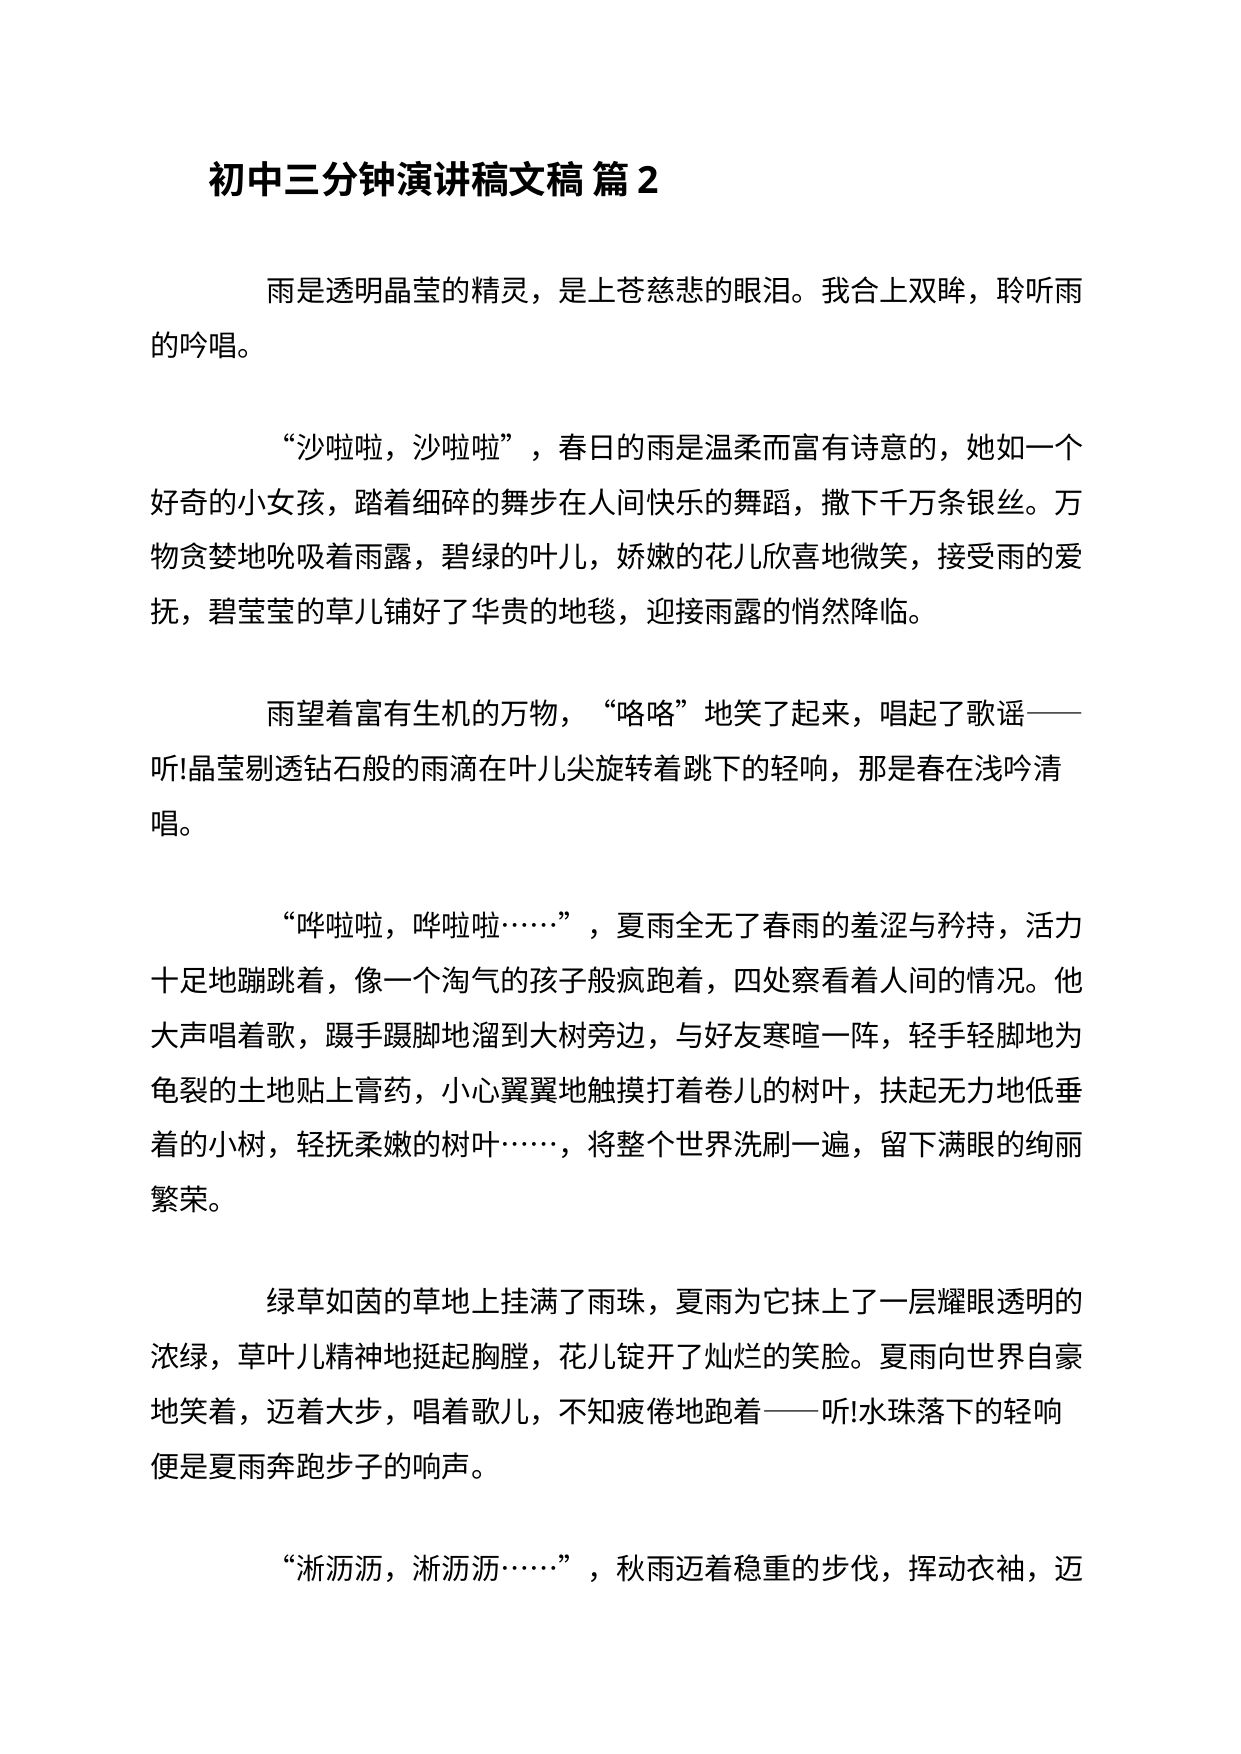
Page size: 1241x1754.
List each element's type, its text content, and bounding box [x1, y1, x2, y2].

text 绿草如茵的草地上挂满了雨珠，夏雨为它抹上了一层耀眼透明的浓绿，草叶儿精神地挺起胸膛，花儿锭开了灿烂的笑脸。夏雨向世界自豪地笑着，迈着大步，唱着歌儿，不知疲倦地跑着——听!水珠落下的轻响便是夏雨奔跑步子的响声。 [150, 1279, 1090, 1486]
text 雨望着富有生机的万物，“咯咯”地笑了起来，唱起了歌谣——听!晶莹剔透钻石般的雨滴在叶儿尖旋转着跳下的轻响，那是春在浅吟清唱。 [150, 691, 1090, 843]
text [150, 1545, 1090, 1587]
text “沙啦啦，沙啦啦”，春日的雨是温柔而富有诗意的，她如一个好奇的小女孩，踏着细碎的舞步在人间快乐的舞蹈，撒下千万条银丝。万物贪婪地吮吸着雨露，碧绿的叶儿，娇嫩的花儿欣喜地微笑，接受雨的爱抚，碧莹莹的草儿铺好了华贵的地毯，迎接雨露的悄然降临。 [150, 424, 1090, 631]
text “哗啦啦，哗啦啦……”，夏雨全无了春雨的羞涩与矜持，活力十足地蹦跳着，像一个淘气的孩子般疯跑着，四处察看着人间的情况。他大声唱着歌，蹑手蹑脚地溜到大树旁边，与好友寒暄一阵，轻手轻脚地为龟裂的土地贴上膏药，小心翼翼地触摸打着卷儿的树叶，扶起无力地低垂着的小树，轻抚柔嫩的树叶……，将整个世界洗刷一遍，留下满眼的绚丽繁荣。 [150, 902, 1090, 1219]
text 初中三分钟演讲稿文稿 篇2 [150, 150, 1090, 204]
text 雨是透明晶莹的精灵，是上苍慈悲的眼泪。我合上双眸，聆听雨的吟唱。 [150, 268, 1090, 365]
